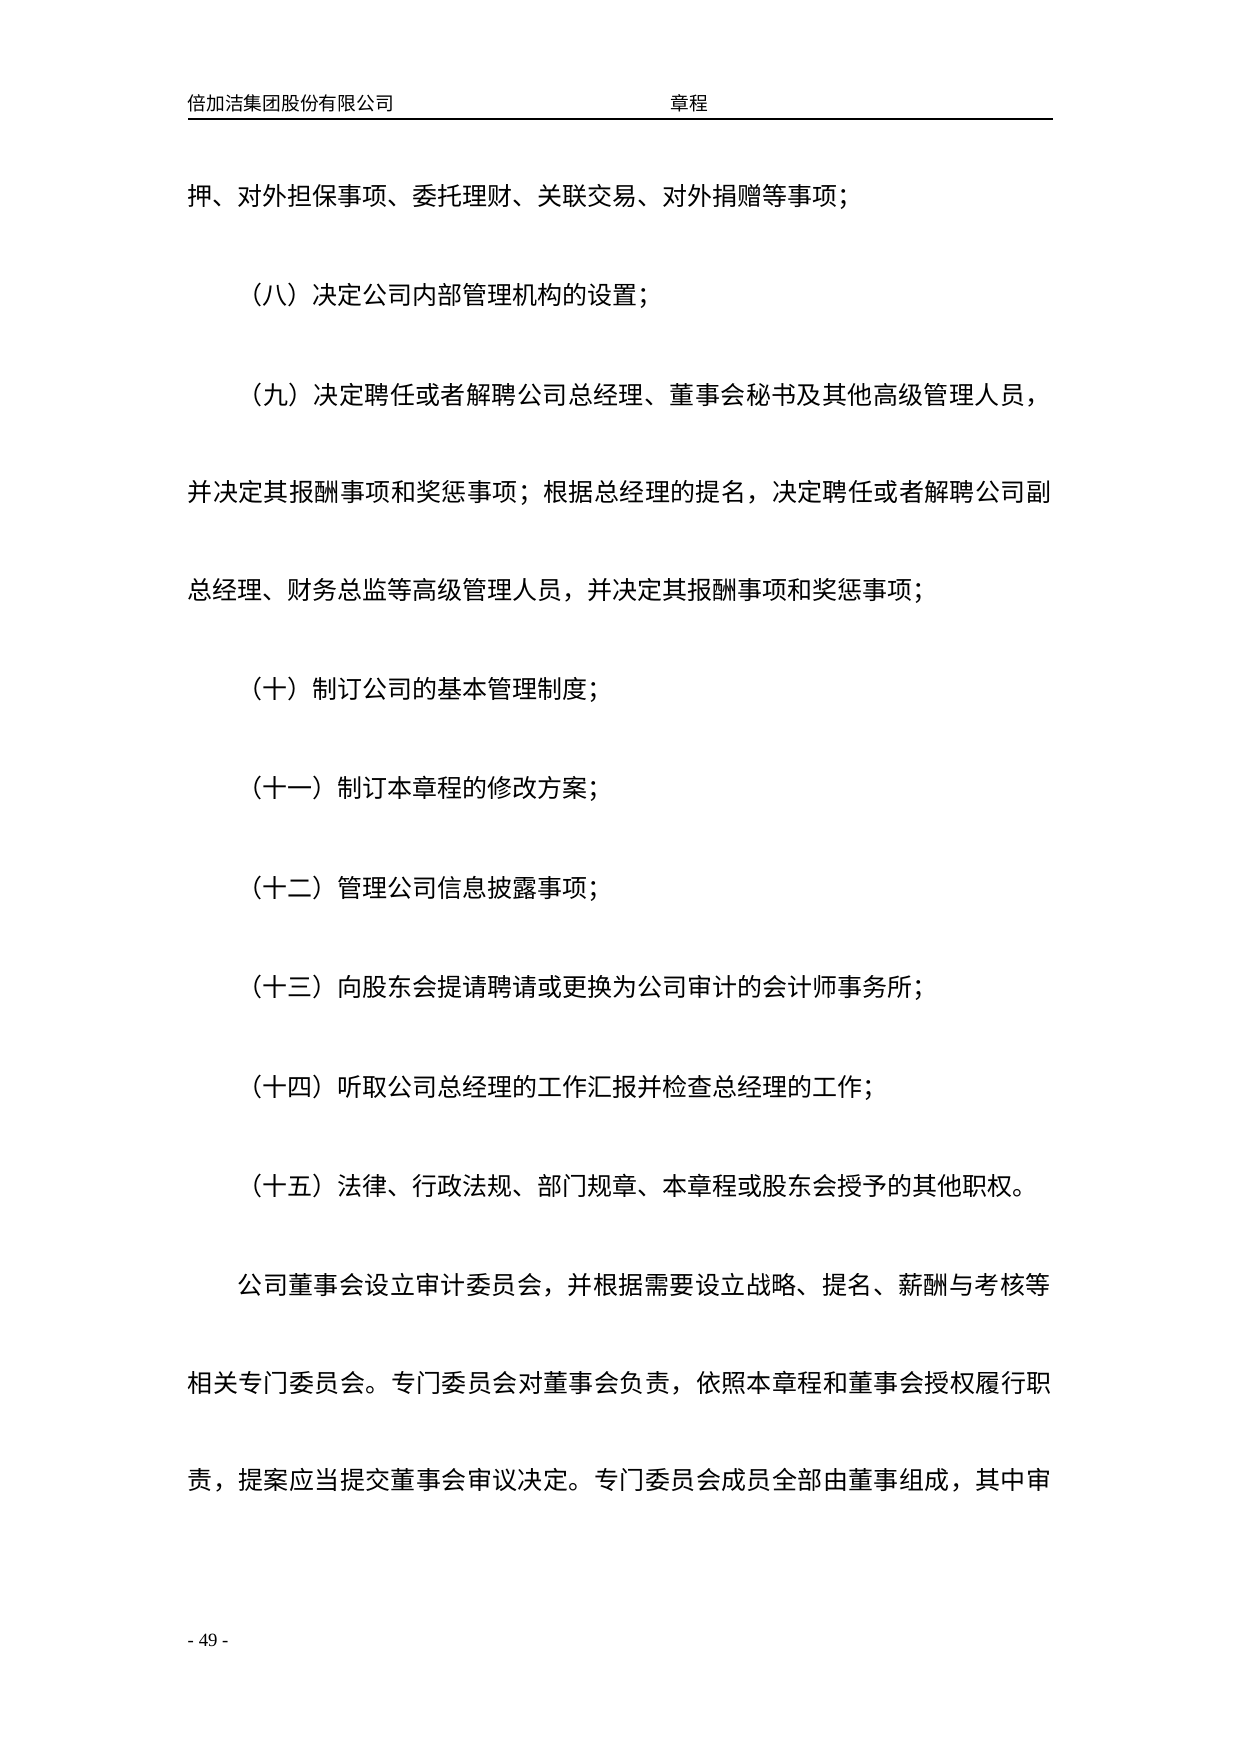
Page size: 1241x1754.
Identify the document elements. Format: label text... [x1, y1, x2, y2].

text （八）决定公司内部管理机构的设置； [187, 261, 1053, 326]
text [187, 1251, 1053, 1511]
text （十四）听取公司总经理的工作汇报并检查总经理的工作； [187, 1053, 1053, 1118]
text （九）决定聘任或者解聘公司总经理、董事会秘书及其他高级管理人员，并决定其报酬事项和奖惩事项；根据总经理的提名，决定聘任或者解聘公司副总经理、财务总监等高级管理人员，并决定其报酬事项和奖惩事项； [187, 361, 1053, 621]
text （十五）法律、行政法规、部门规章、本章程或股东会授予的其他职权。 [187, 1152, 1053, 1217]
text （十二）管理公司信息披露事项； [187, 854, 1053, 919]
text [187, 162, 1053, 227]
text （十）制订公司的基本管理制度； [187, 655, 1053, 720]
text （十一）制订本章程的修改方案； [187, 754, 1053, 819]
text （十三）向股东会提请聘请或更换为公司审计的会计师事务所； [187, 953, 1053, 1018]
